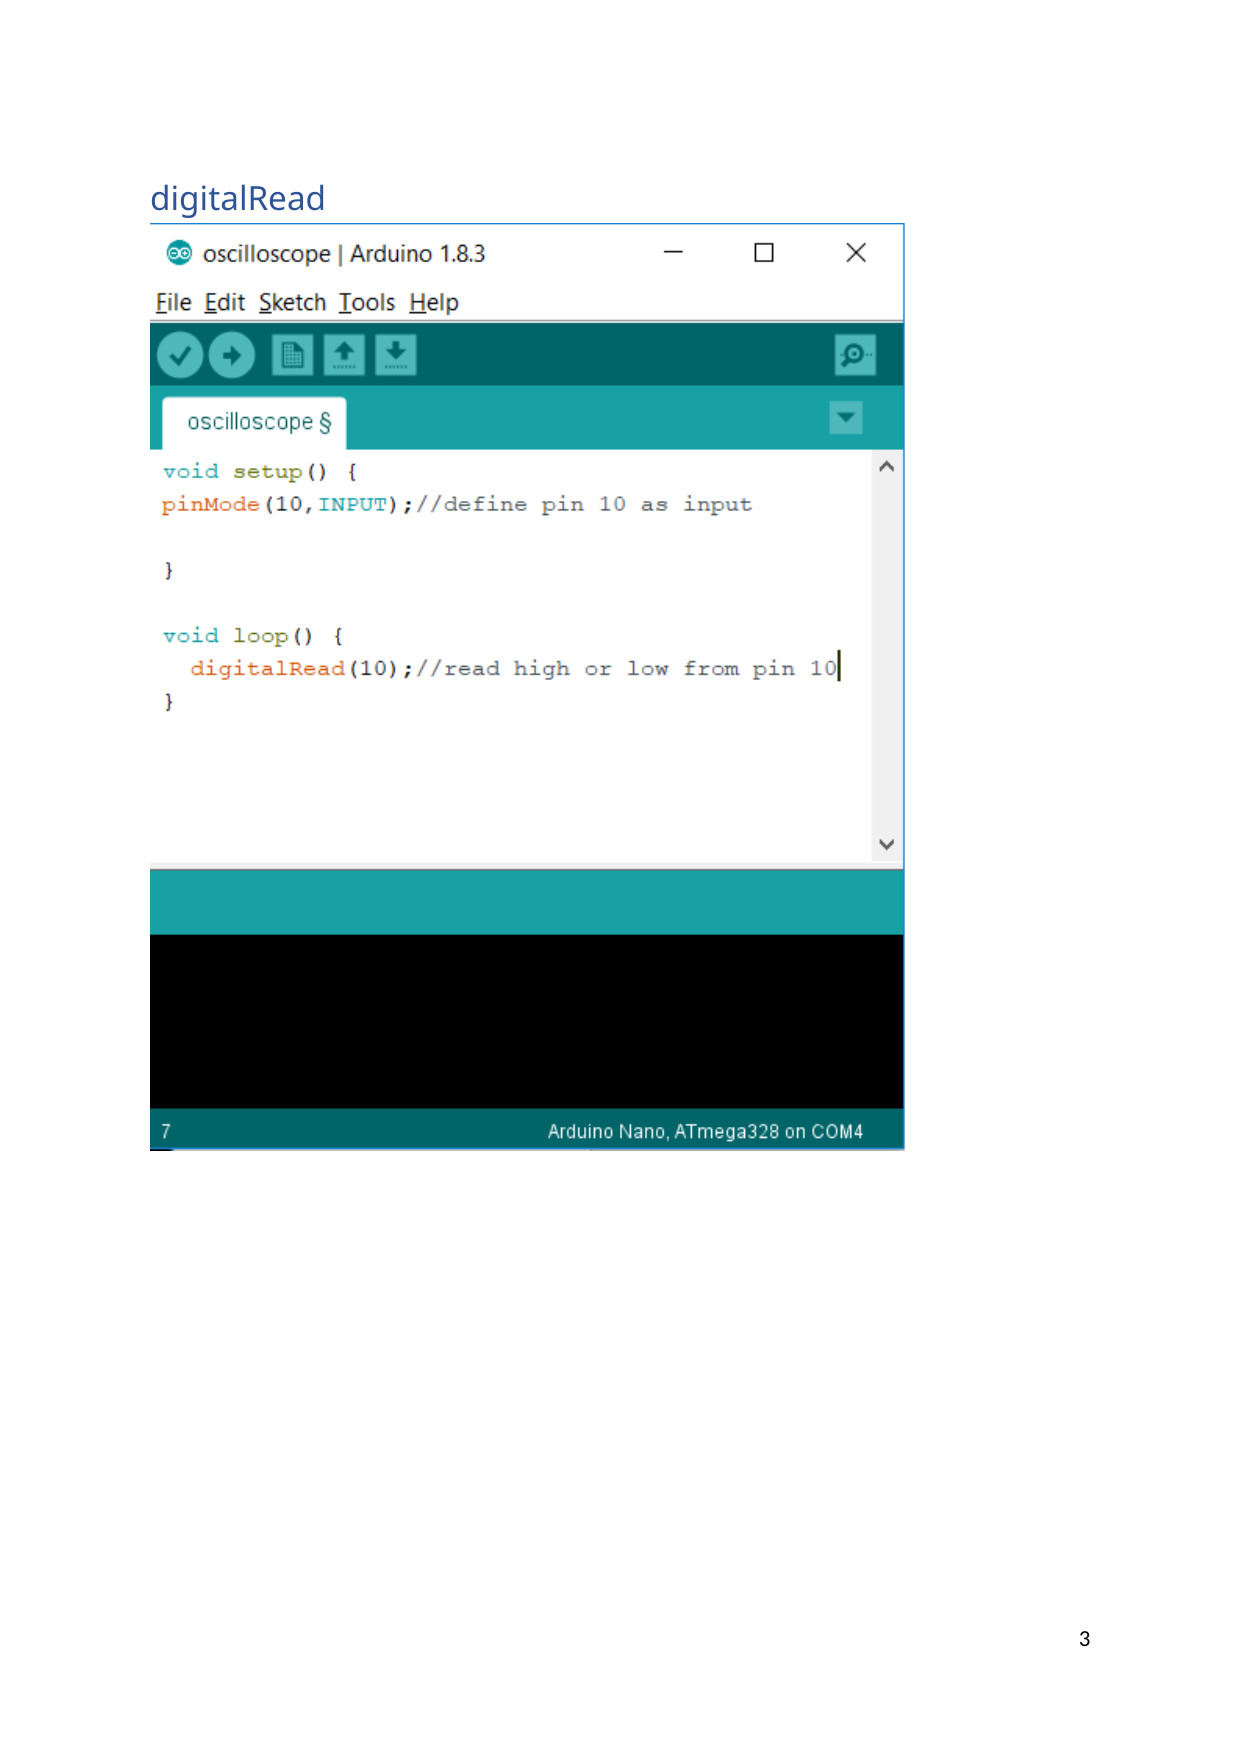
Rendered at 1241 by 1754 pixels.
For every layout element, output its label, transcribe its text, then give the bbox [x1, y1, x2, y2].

picture [150, 223, 905, 1151]
subtitle digitalRead [150, 175, 1090, 220]
